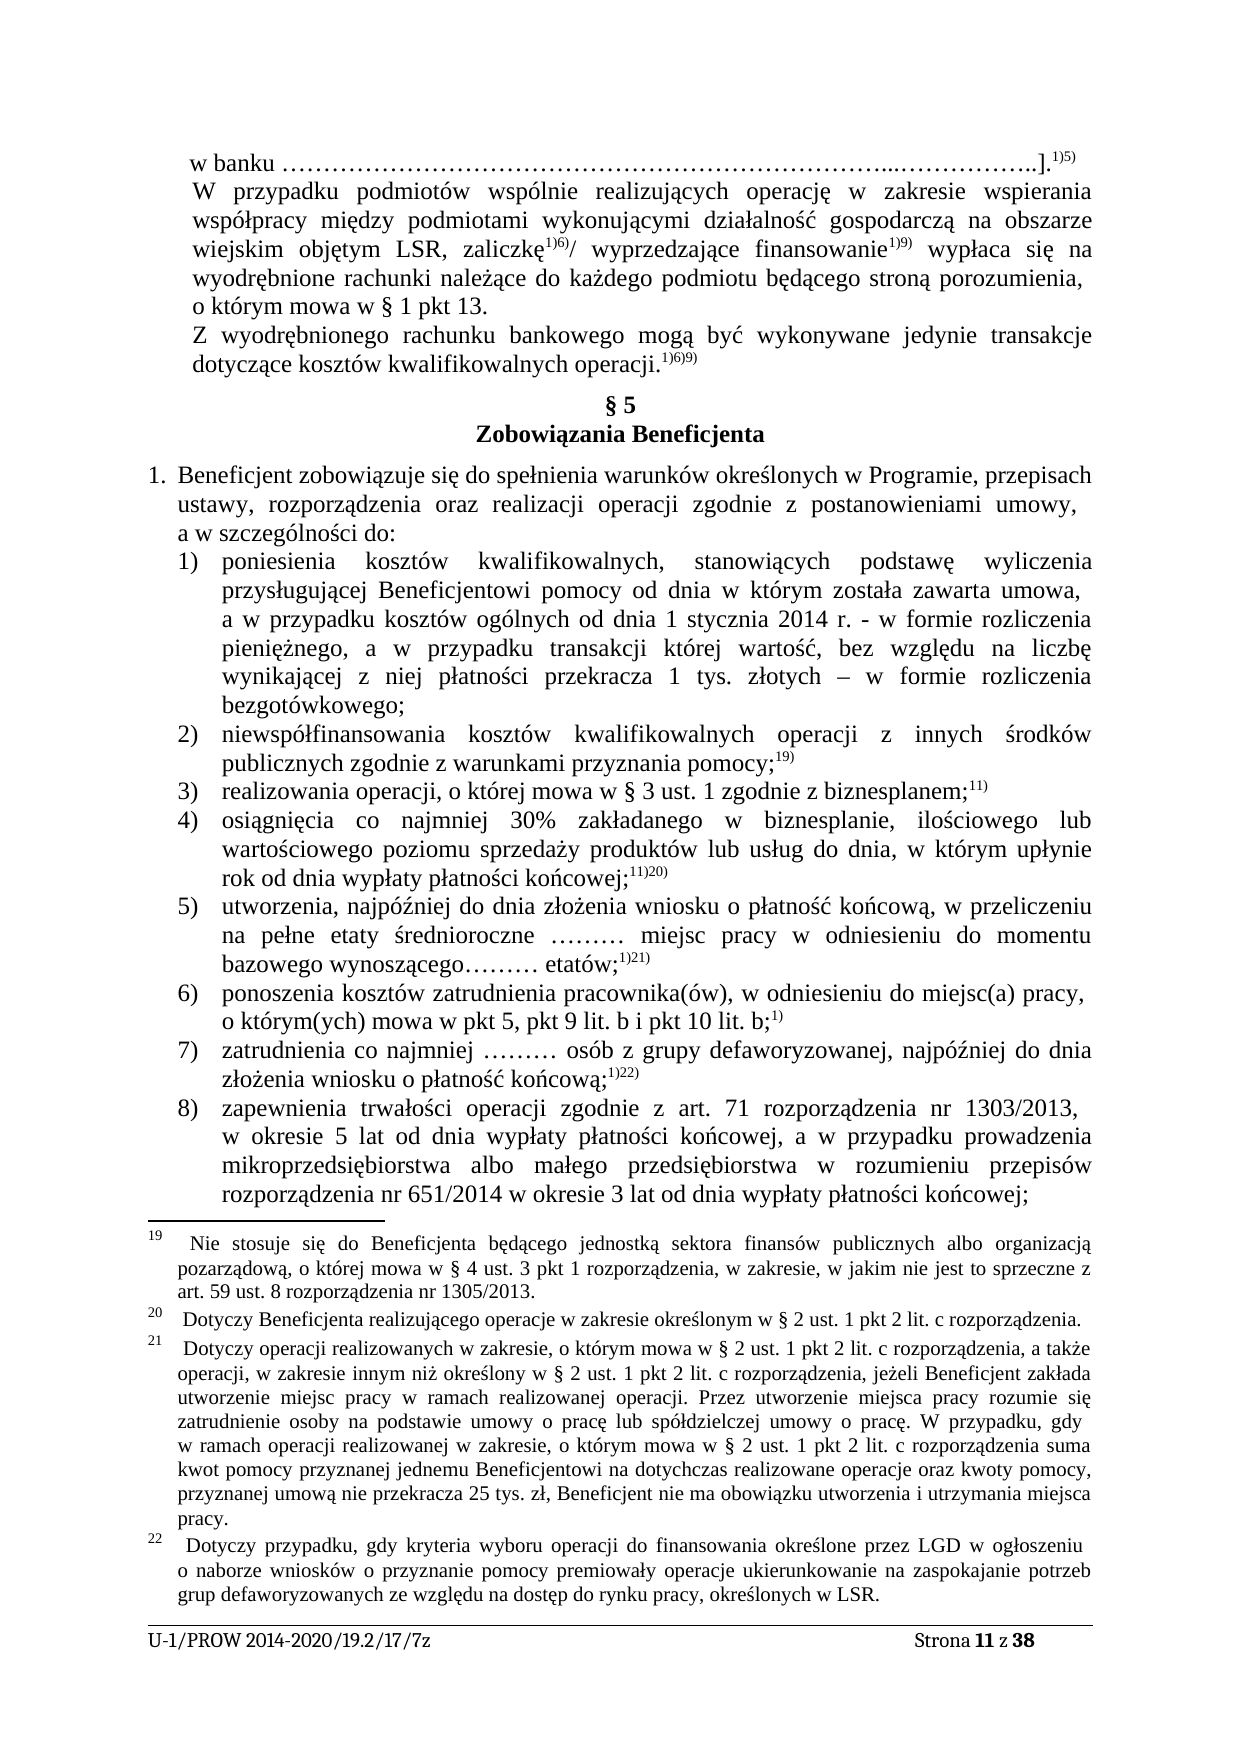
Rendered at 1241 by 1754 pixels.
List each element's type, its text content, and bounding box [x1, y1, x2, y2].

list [148, 148, 1093, 176]
list Beneficjent zobowiązuje się do spełnienia warunków określonych w Programie, przepisach ustawy, rozporządzenia oraz realizacji operacji zgodnie z postanowieniami umowy, a w szczególności do: [148, 460, 1093, 546]
list utworzenia, najpóźniej do dnia złożenia wniosku o płatność końcową, w przeliczeniu na pełne etaty średnioroczne ……… miejsc pracy w odniesieniu do momentu bazowego wynoszącego……… etatów;1)) [177, 891, 1093, 978]
list poniesienia kosztów kwalifikowalnych, stanowiących podstawę wyliczenia przysługującej Beneficjentowi pomocy od dnia w którym została zawarta umowa, a w przypadku kosztów ogólnych od dnia 1 stycznia 2014 r. - w formie rozliczenia pieniężnego, a w przypadku transakcji której wartość, bez względu na liczbę wynikającej z niej płatności przekracza 1 tys. złotych – w formie rozliczenia bezgotówkowego; [177, 546, 1093, 719]
list realizowania operacji, o której mowa w § 3 ust. 1 zgodnie z biznesplanem;11) [177, 776, 1093, 805]
list zatrudnienia co najmniej ……… osób z grupy defaworyzowanej, najpóźniej do dnia złożenia wniosku o płatność końcową;1)) [177, 1035, 1093, 1093]
text Zobowiązania Beneficjenta [148, 419, 1093, 448]
list niewspółfinansowania kosztów kwalifikowalnych operacji z innych środków publicznych zgodnie z warunkami przyznania pomocy;) [177, 719, 1093, 776]
list osiągnięcia co najmniej 30% zakładanego w biznesplanie, ilościowego lub wartościowego poziomu sprzedaży produktów lub usług do dnia, w którym upłynie rok od dnia wypłaty płatności końcowej;11)) [177, 805, 1093, 891]
text Z wyodrębnionego rachunku bankowego mogą być wykonywane jedynie transakcje dotyczące kosztów kwalifikowalnych operacji.1)6)9) [192, 320, 1093, 378]
list zapewnienia trwałości operacji zgodnie z art. 71 rozporządzenia nr 1303/2013, w okresie 5 lat od dnia wypłaty płatności końcowej, a w przypadku prowadzenia mikroprzedsiębiorstwa albo małego przedsiębiorstwa w rozumieniu przepisów rozporządzenia nr 651/2014 w okresie 3 lat od dnia wypłaty płatności końcowej; [177, 1093, 1093, 1208]
text § 5 [148, 390, 1093, 419]
list ponoszenia kosztów zatrudnienia pracownika(ów), w odniesieniu do miejsc(a) pracy, o którym(ych) mowa w pkt 5, pkt 9 lit. b i pkt 10 lit. b;1) [177, 978, 1093, 1035]
text W przypadku podmiotów wspólnie realizujących operację w zakresie wspierania współpracy między podmiotami wykonującymi działalność gospodarczą na obszarze wiejskim objętym LSR, zaliczkę1)6)/ wyprzedzające finansowanie1)9) wypłaca się na wyodrębnione rachunki należące do każdego podmiotu będącego stroną porozumienia, o którym mowa w § 1 pkt 13. [192, 176, 1093, 320]
